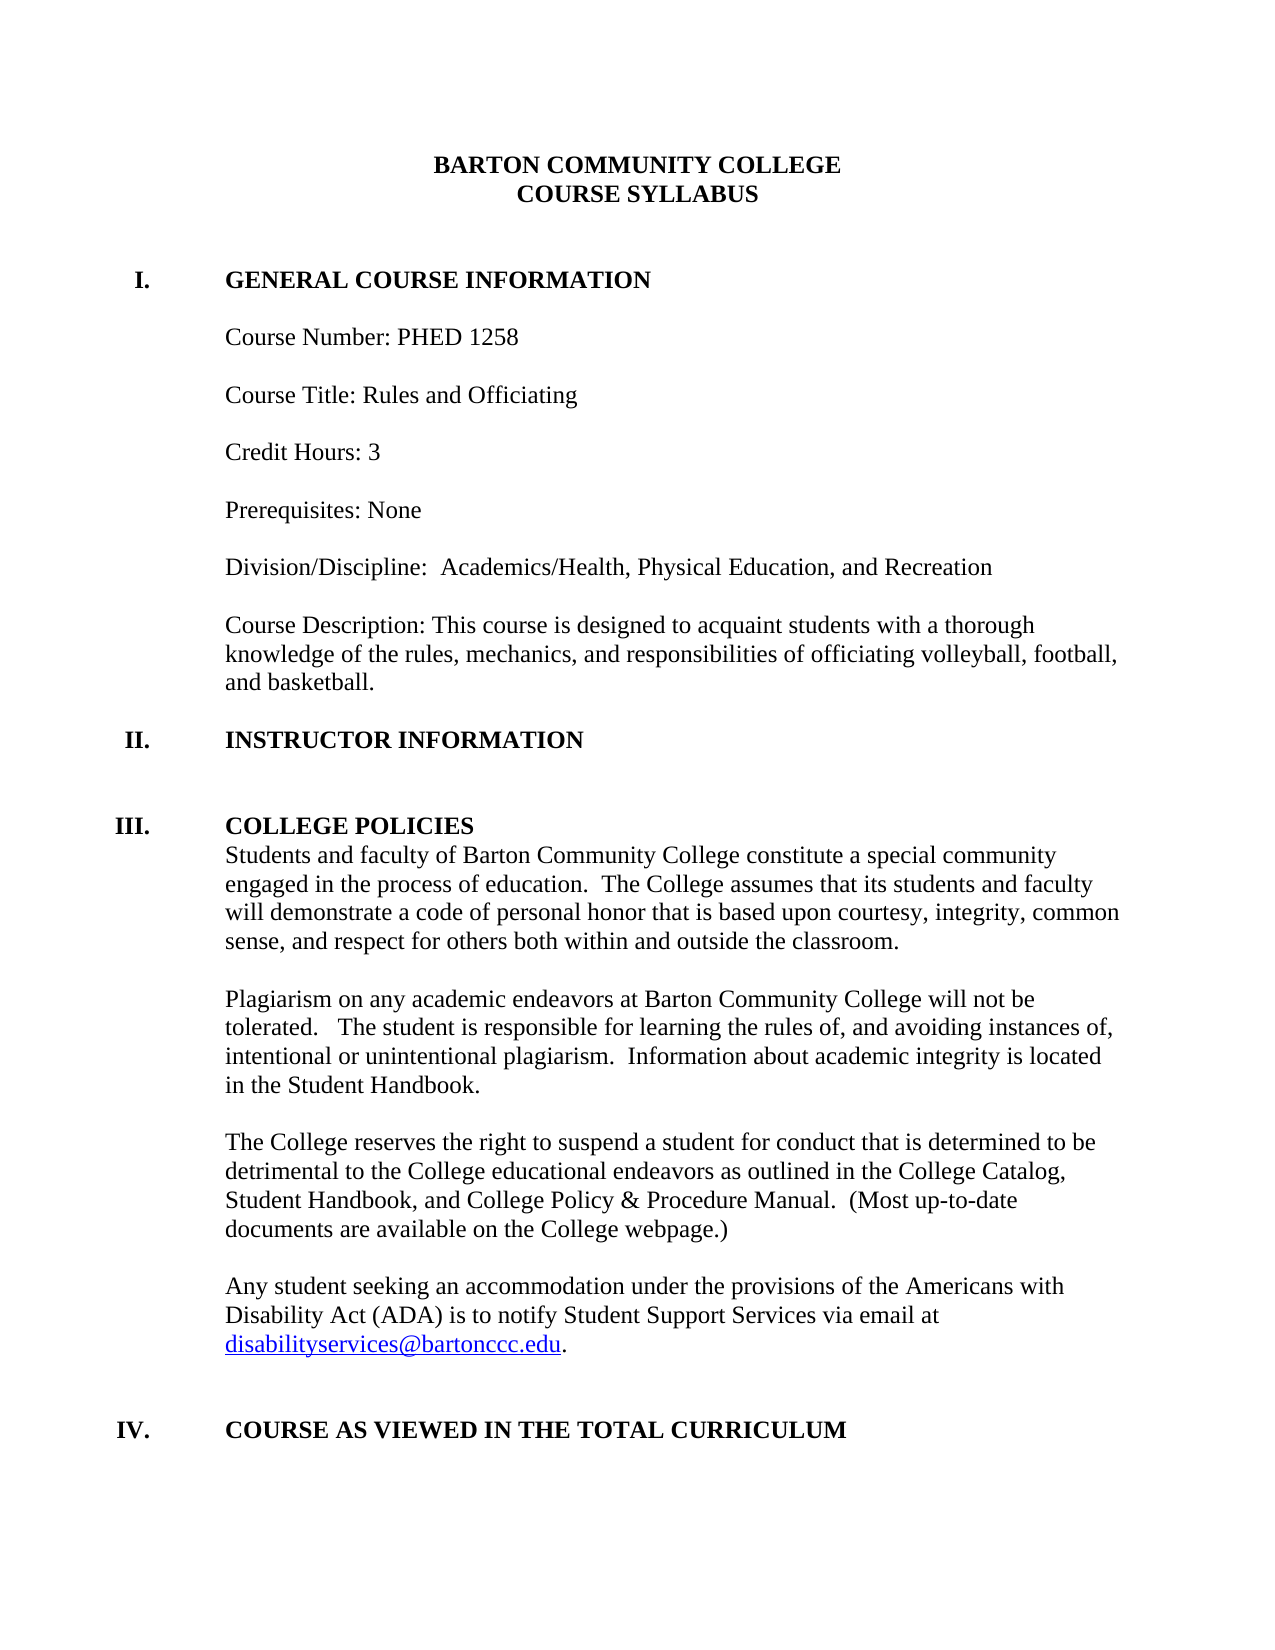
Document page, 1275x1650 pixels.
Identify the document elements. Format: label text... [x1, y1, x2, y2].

subtitle Students and faculty of Barton Community College constitute a special community engaged in the process of education. The College assumes that its students and faculty will demonstrate a code of personal honor that is based upon courtesy, integrity, common sense, and respect for others both within and outside the classroom. [225, 840, 1125, 955]
subtitle GENERAL COURSE INFORMATION [150, 265, 1125, 294]
text Course Number: PHED 1258 [225, 322, 1125, 351]
text Plagiarism on any academic endeavors at Barton Community College will not be tolerated. The student is responsible for learning the rules of, and avoiding instances of, intentional or unintentional plagiarism. Information about academic integrity is located in the Student Handbook. [225, 984, 1125, 1099]
text Credit Hours: 3 [225, 437, 1125, 466]
list COURSE AS VIEWED IN THE TOTAL CURRICULUM [150, 1415, 1125, 1444]
text Prerequisites: None [150, 495, 1125, 524]
subtitle COURSE SYLLABUS [150, 179, 1125, 207]
title BARTON COMMUNITY COLLEGE [150, 150, 1125, 179]
text The College reserves the right to suspend a student for conduct that is determined to be detrimental to the College educational endeavors as outlined in the College Catalog, Student Handbook, and College Policy & Procedure Manual. (Most up-to-date documents are available on the College webpage.) [225, 1127, 1125, 1242]
text Course Title: Rules and Officiating [225, 380, 1125, 409]
text Course Description: This course is designed to acquaint students with a thorough knowledge of the rules, mechanics, and responsibilities of officiating volleyball, football, and basketball. [225, 610, 1125, 696]
text Any student seeking an accommodation under the provisions of the Americans with Disability Act (ADA) is to notify Student Support Services via email at disabilityservices@bartonccc.edu. [225, 1271, 1125, 1357]
subtitle INSTRUCTOR INFORMATION [150, 725, 1125, 754]
text Division/Discipline: Academics/Health, Physical Education, and Recreation [225, 552, 1125, 581]
subtitle COLLEGE POLICIES [150, 811, 1125, 840]
